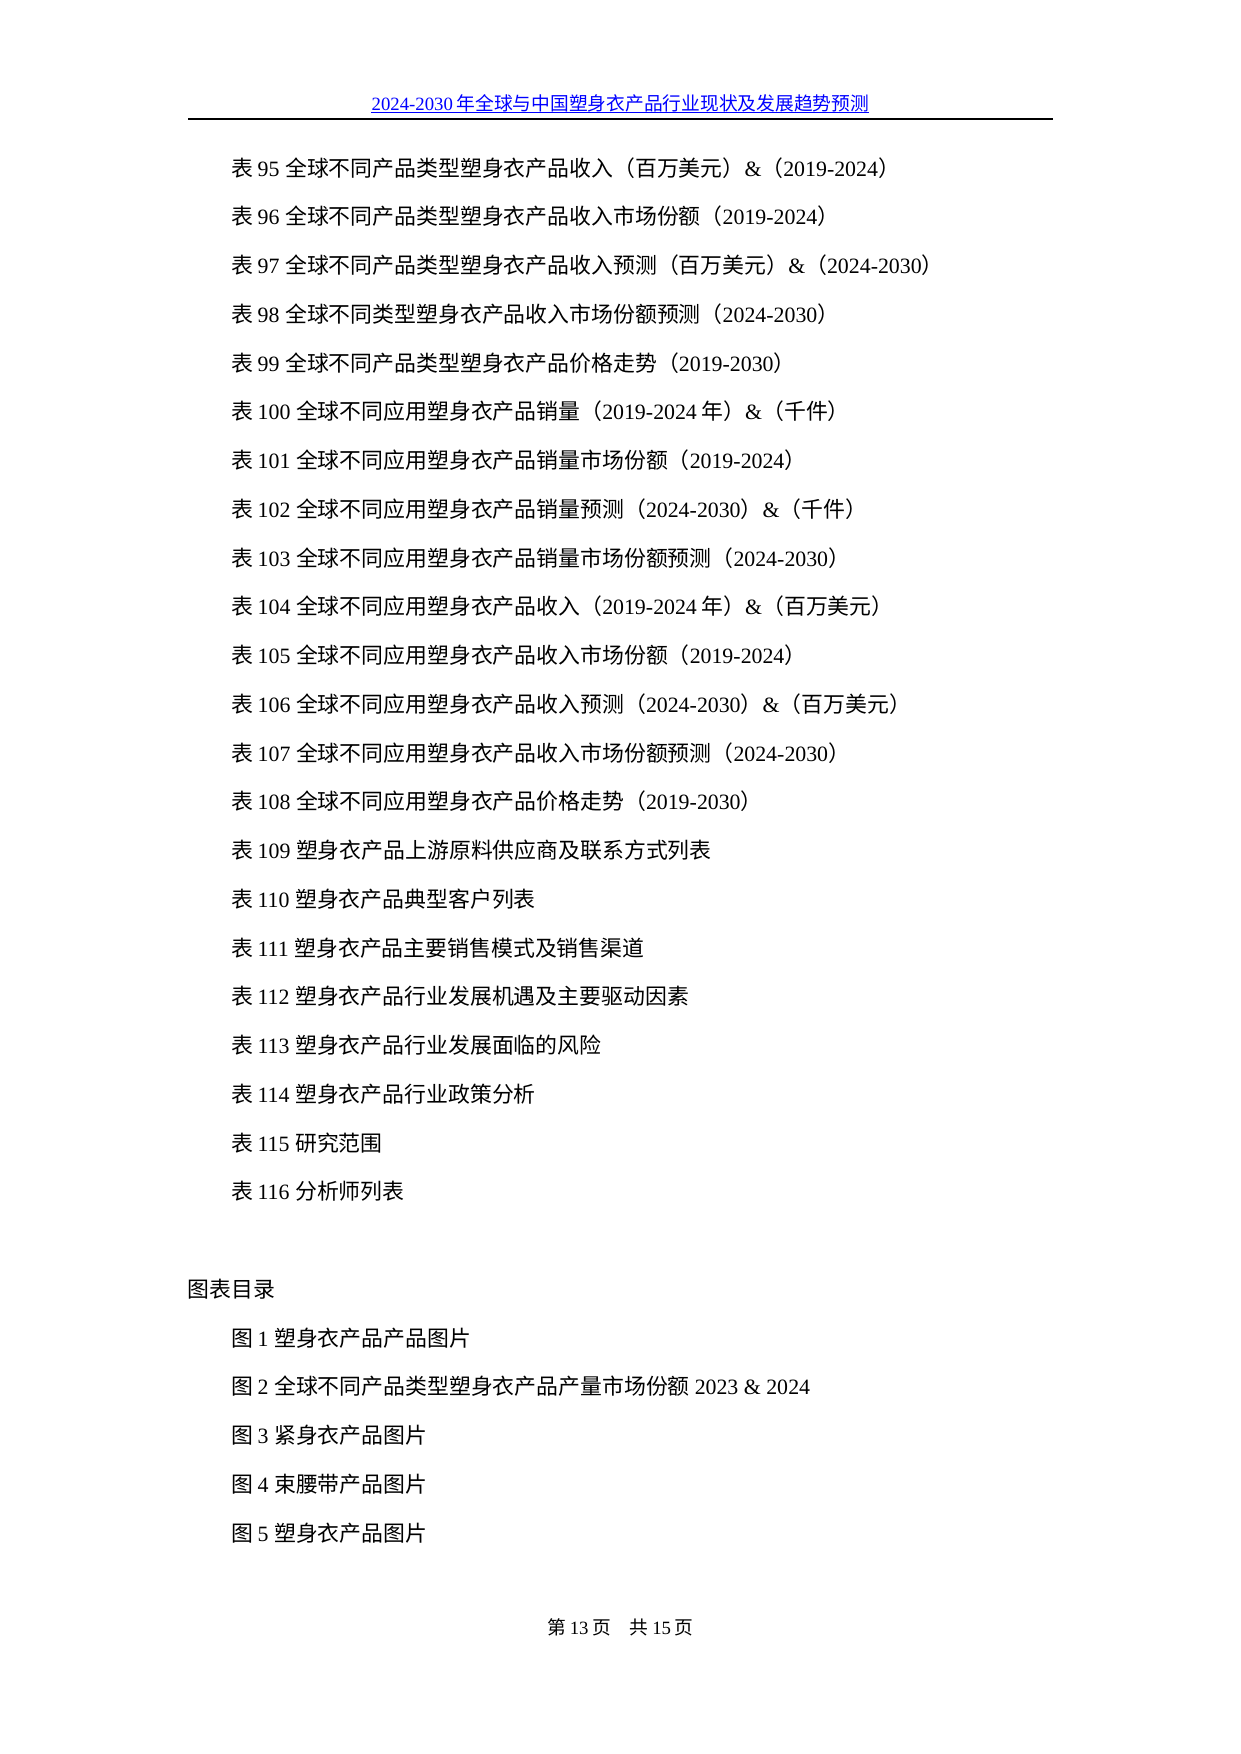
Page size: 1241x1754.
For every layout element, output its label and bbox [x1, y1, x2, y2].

text [187, 150, 1053, 1548]
